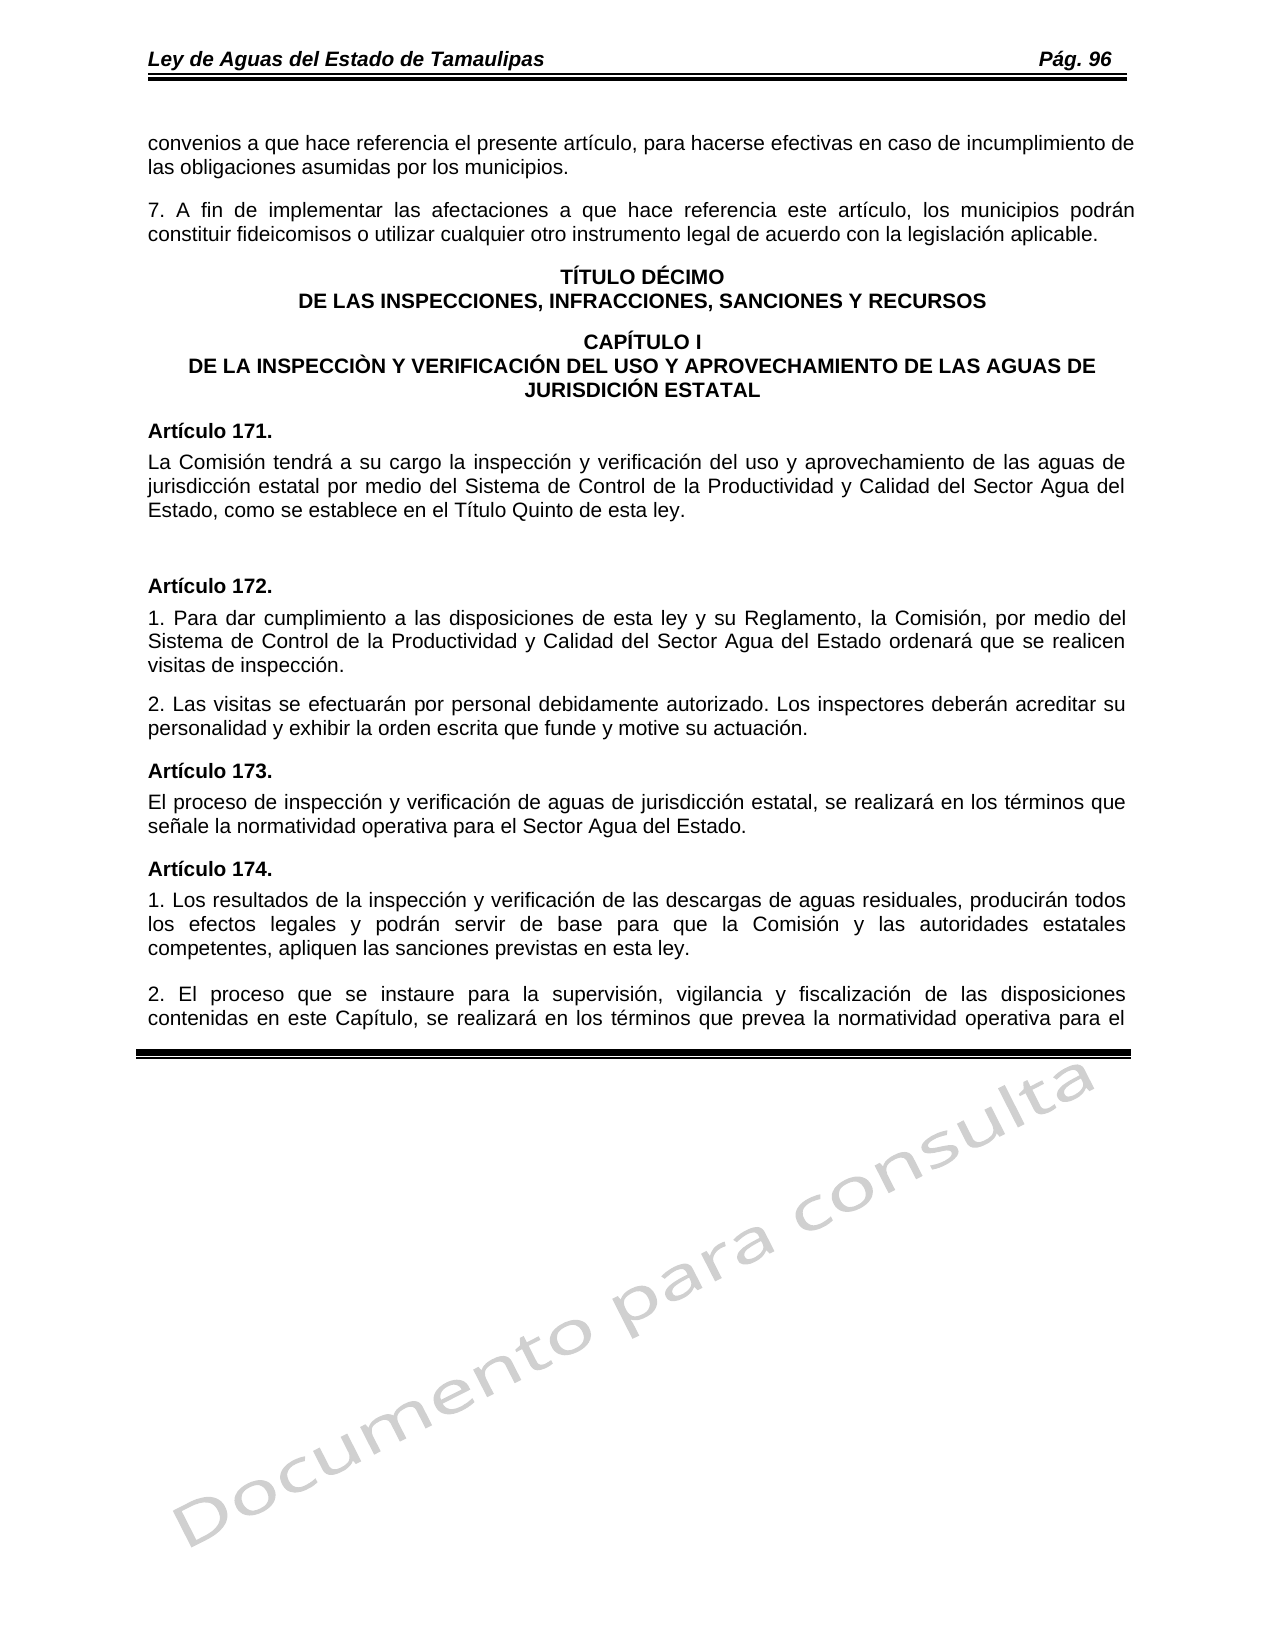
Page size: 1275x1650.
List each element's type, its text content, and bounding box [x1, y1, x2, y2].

text DE LAS INSPECCIONES, INFRACCIONES, SANCIONES Y RECURSOS [148, 289, 1137, 313]
text El proceso de inspección y verificación de aguas de jurisdicción estatal, se realizará en los términos que señale la normatividad operativa para el Sector Agua del Estado. [148, 790, 1127, 838]
text 2. Las visitas se efectuarán por personal debidamente autorizado. Los inspectores deberán acreditar su personalidad y exhibir la orden escrita que funde y motive su actuación. [148, 692, 1127, 739]
text CAPÍTULO I [148, 330, 1137, 354]
text La Comisión tendrá a su cargo la inspección y verificación del uso y aprovechamiento de las aguas de jurisdicción estatal por medio del Sistema de Control de la Productividad y Calidad del Sector Agua del Estado, como se establece en el Título Quinto de esta ley. [148, 450, 1127, 522]
text Artículo 171. [148, 418, 1127, 442]
text Artículo 172. [148, 574, 1127, 598]
text 1. Para dar cumplimiento a las disposiciones de esta ley y su Reglamento, , por medio del Sistema de Control de y Calidad del Sector Agua del Estado ordenará que se realicen visitas de inspección. [148, 605, 1127, 677]
text 2. El proceso que se instaure para la supervisión, vigilancia y fiscalización de las disposiciones contenidas en este Capítulo, se realizará en los términos que prevea la normatividad operativa para el Sector Agua del Estado. [148, 982, 1127, 1029]
text fin de implementar las afectaciones a que hace referencia este artículo, los municipios podrán constituir fideicomisos o utilizar cualquier otro instrumento legal de acuerdo con la legislación aplicable. [148, 198, 1137, 246]
text DE VERIFICACIÓN DEL USO Y APROVECHAMIENTO DE LAS AGUAS DE JURISDICIÓN ESTATAL [148, 354, 1137, 402]
text TÍTULO DÉCIMO [148, 265, 1137, 289]
text Artículo 174. [148, 857, 1127, 881]
text 6. Para el cumplimiento de sus obligaciones, podrá otorgar al Gobierno Federal o a terceros, total o parcialmente, las garantías de pago que otorguen a su favor los municipios con los que celebre los convenios a que hace referencia el presente artículo, para hacerse efectivas en caso de incumplimiento de las obligaciones asumidas por los municipios. [148, 131, 1137, 179]
text 1. Los resultados de la inspección y verificación de las descargas de aguas residuales, producirán todos los efectos legales y podrán servir de base para que y las autoridades estatales competentes, apliquen las sanciones previstas en esta ley. [148, 888, 1127, 960]
text Artículo 173. [148, 759, 1127, 783]
